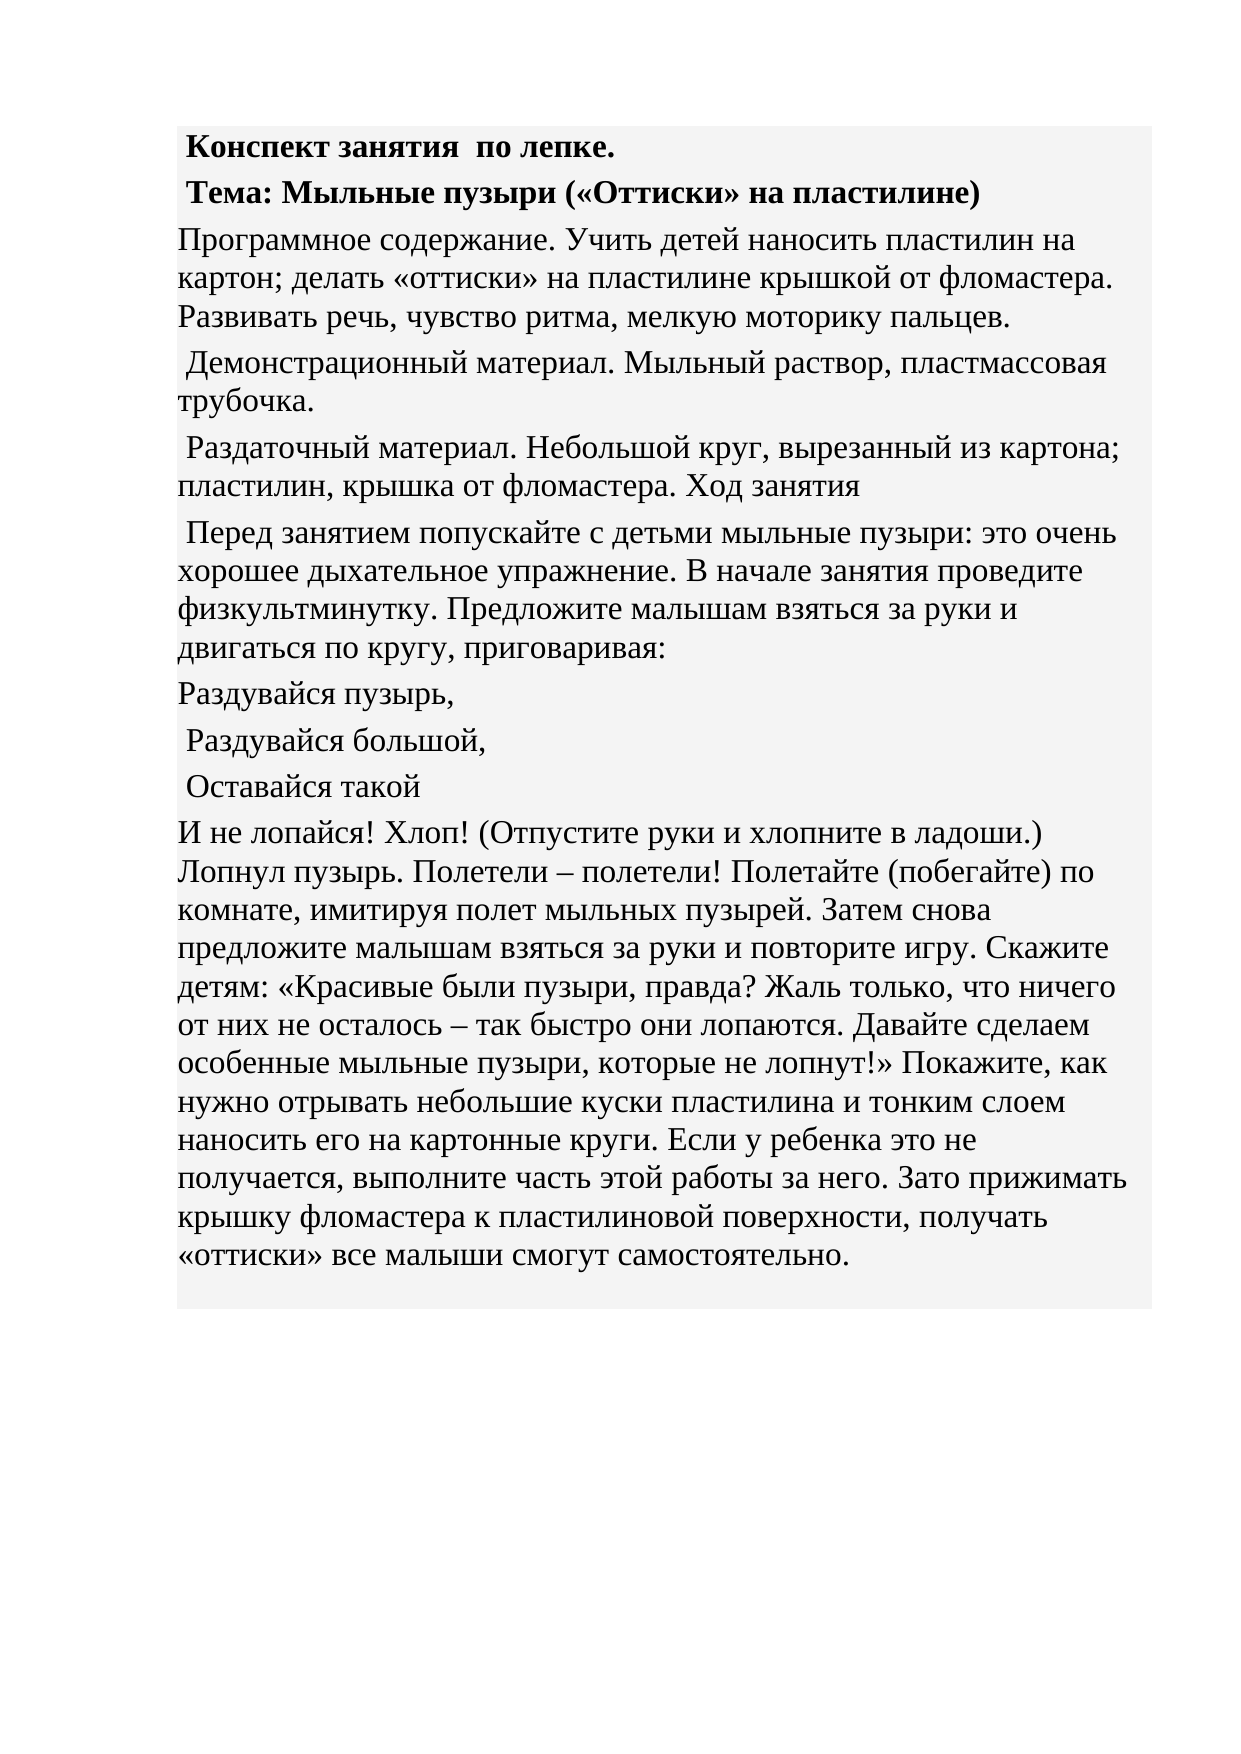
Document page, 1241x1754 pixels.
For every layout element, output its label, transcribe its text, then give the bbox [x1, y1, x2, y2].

text Раздаточный материал. Небольшой круг, вырезанный из картона; пластилин, крышка от фломастера. Ход занятия [177, 427, 1152, 504]
text Перед занятием попускайте с детьми мыльные пузыри: это очень хорошее дыхательное упражнение. В начале занятия проведите физкультминутку. Предложите малышам взяться за руки и двигаться по кругу, приговаривая: [177, 512, 1152, 665]
text Раздувайся пузырь, [177, 673, 1152, 712]
text Конспект занятия по лепке. [177, 126, 1152, 164]
text Тема: Мыльные пузыри («Оттиски» на пластилине) [177, 173, 1152, 211]
text И не лопайся! Хлоп! (Отпустите руки и хлопните в ладоши.) Лопнул пузырь. Полетели – полетели! Полетайте (побегайте) по комнате, имитируя полет мыльных пузырей. Затем снова предложите малышам взяться за руки и повторите игру. Скажите детям: «Красивые были пузыри, правда? Жаль только, что ничего от них не осталось – так быстро они лопаются. Давайте сделаем особенные мыльные пузыри, которые не лопнут!» Покажите, как нужно отрывать небольшие куски пластилина и тонким слоем наносить его на картонные круги. Если у ребенка это не получается, выполните часть этой работы за него. Зато прижимать крышку фломастера к пластилиновой поверхности, получать «оттиски» все малыши смогут самостоятельно. [177, 813, 1152, 1273]
text Программное содержание. Учить детей наносить пластилин на картон; делать «оттиски» на пластилине крышкой от фломастера. Развивать речь, чувство ритма, мелкую моторику пальцев. [177, 219, 1152, 334]
text Раздувайся большой, [177, 720, 1152, 758]
text Демонстрационный материал. Мыльный раствор, пластмассовая трубочка. [177, 342, 1152, 419]
text Оставайся такой [177, 766, 1152, 804]
